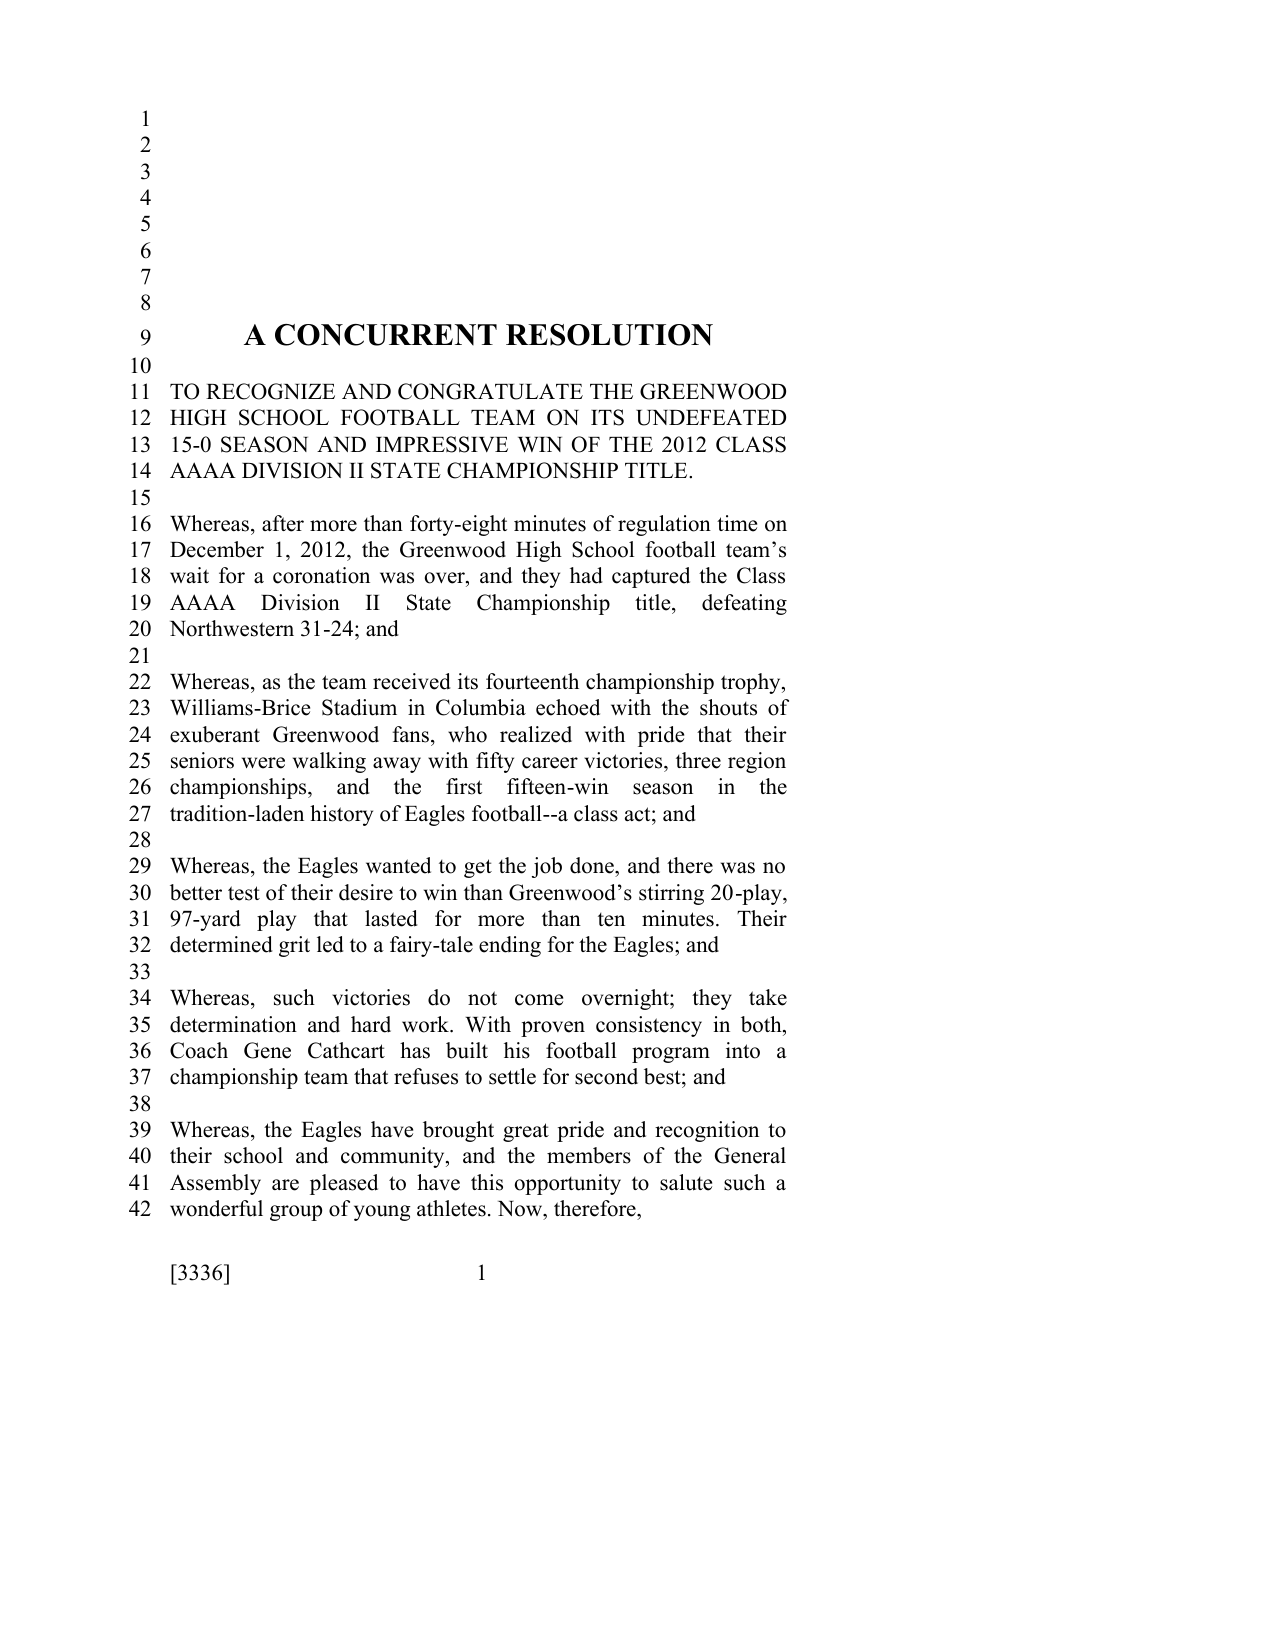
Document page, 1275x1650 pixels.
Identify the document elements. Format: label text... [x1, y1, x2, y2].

text Whereas, the Eagles have brought great pride and recognition to their school and community, and the members of the General Assembly are pleased to have this opportunity to salute such a wonderful group of young athletes. Now, therefore, [169, 1116, 787, 1221]
text Whereas, such victories do not come overnight; they take determination and hard work. With proven consistency in both, Coach Gene Cathcart has built his football program into a championship team that refuses to settle for second best; and [169, 984, 787, 1090]
text A CONCURRENT RESOLUTION [169, 316, 787, 352]
text Whereas, as the team received its fourteenth championship trophy, Williams-Brice Stadium in Columbia echoed with the shouts of exuberant Greenwood fans, who realized with pride that their seniors were walking away with fifty career victories, three region championships, and the first fifteen-win season in the tradition-laden history of Eagles football--a class act; and [169, 668, 787, 826]
text Whereas, the Eagles wanted to get the job done, and there was no better test of their desire to win than Greenwood’s stirring 20-play, 97-yard play that lasted for more than ten minutes. Their determined grit led to a fairy-tale ending for the Eagles; and [169, 852, 787, 958]
text TO RECOGNIZE AND CONGRATULATE THE GREENWOOD HIGH SCHOOL FOOTBALL TEAM ON ITS UNDEFEATED 15-0 SEASON AND IMPRESSIVE WIN OF THE 2012 CLASS AAAA DIVISION II STATE CHAMPIONSHIP TITLE. [169, 378, 787, 483]
text Whereas, after more than forty-eight minutes of regulation time on December 1, 2012, the Greenwood High School football team’s wait for a coronation was over, and they had captured the Class AAAA Division II State Championship title, defeating Northwestern 31-24; and [169, 510, 787, 642]
